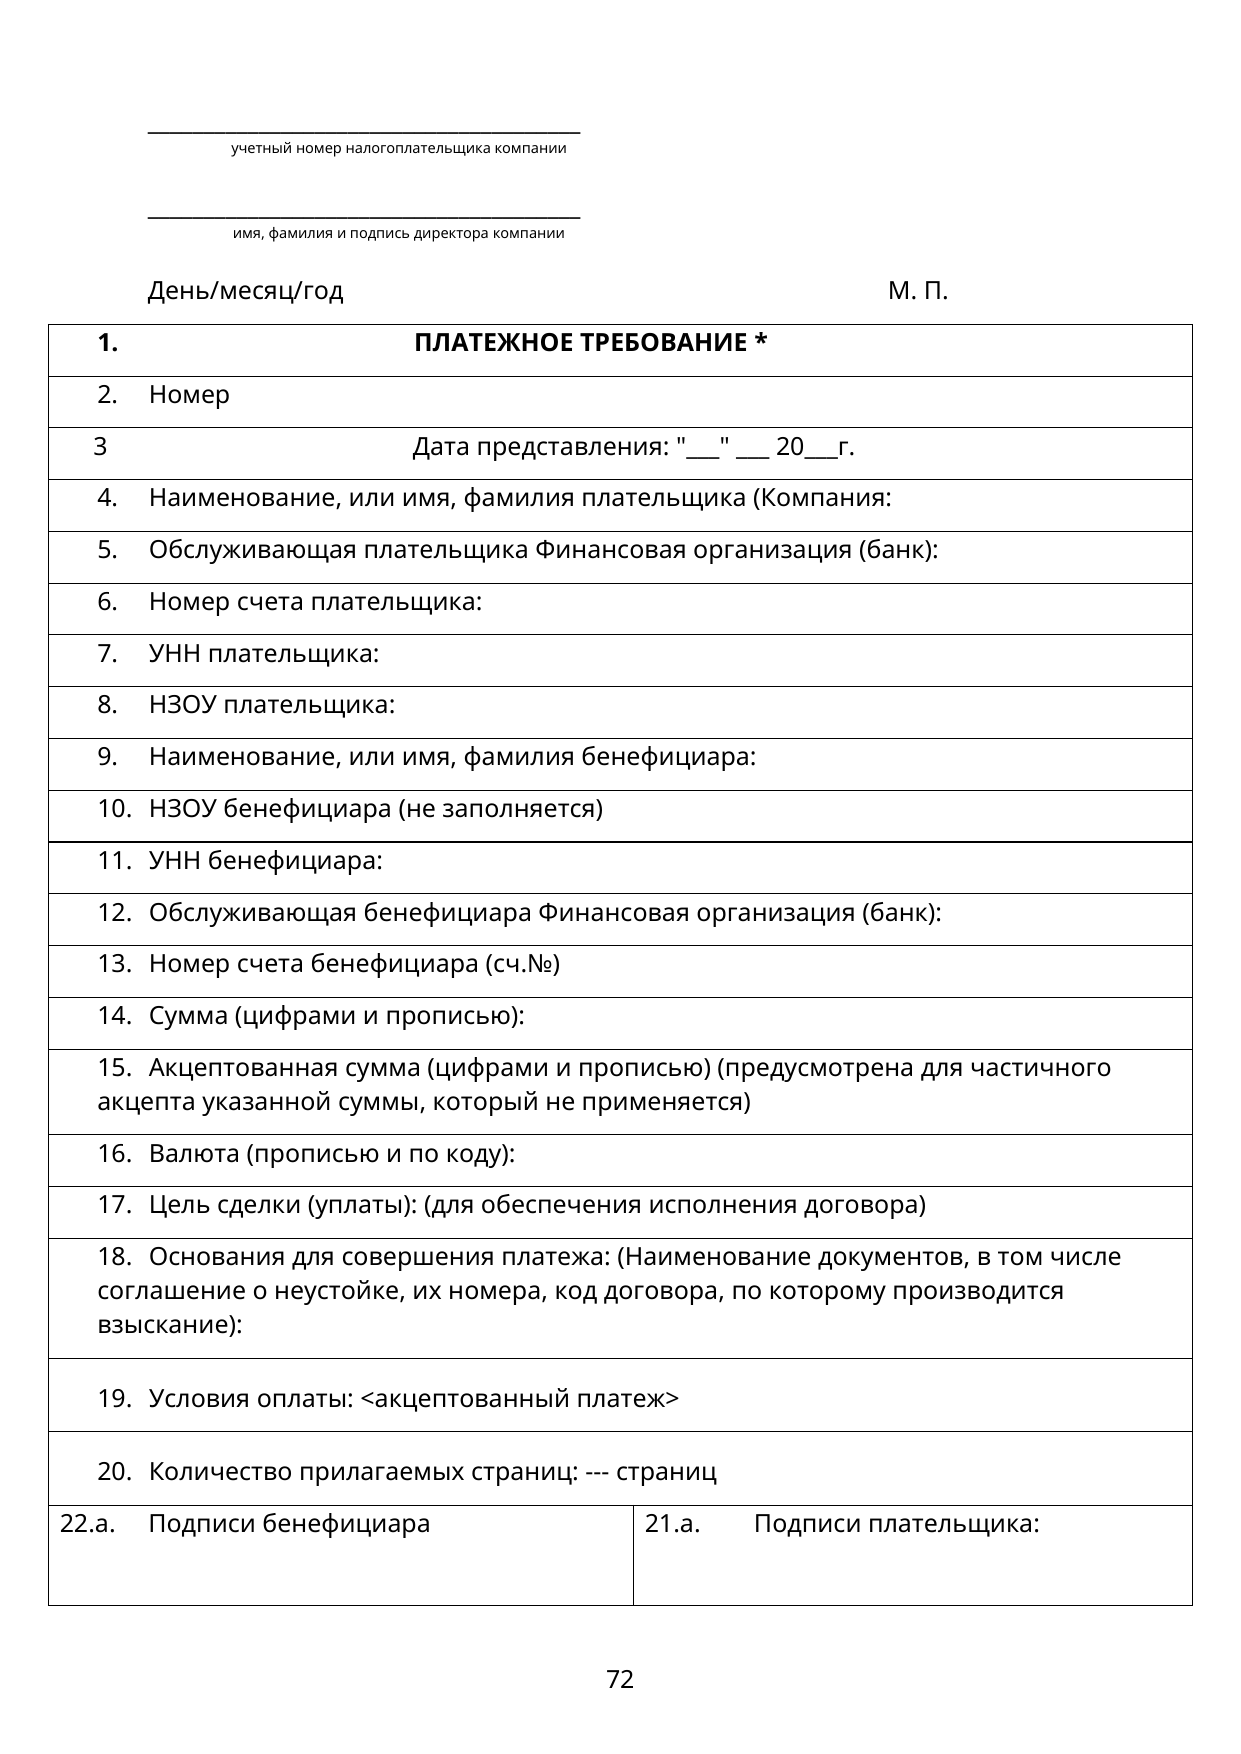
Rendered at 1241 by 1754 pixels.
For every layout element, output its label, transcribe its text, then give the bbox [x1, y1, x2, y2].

text _______________________________________ [148, 188, 1092, 222]
table_cell 15. Акцептованная сумма (цифрами и прописью) (предусмотрена для частичного акцепта указанной суммы, который не применяется) [49, 1050, 1192, 1134]
table_cell 3 Дата представления: "___" ___ 20___г. [49, 428, 1192, 479]
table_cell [49, 1506, 633, 1605]
table_cell 14. Сумма (цифрами и прописью): [49, 998, 1192, 1048]
table_cell 2. Номер [49, 377, 1192, 427]
table_cell 16. Валюта (прописью и по коду): [49, 1135, 1192, 1186]
table_cell 13. Номер счета бенефициара (сч.№) [49, 946, 1192, 997]
text учетный номер налогоплательщика компании [148, 137, 650, 172]
table_cell 9. Наименование, или имя, фамилия бенефициара: [49, 739, 1192, 790]
text День/месяц/год М. П. [148, 273, 1092, 307]
table_cell 11. УНН бенефициара: [49, 843, 1192, 893]
table_header 1. ПЛАТЕЖНОЕ ТРЕБОВАНИЕ * [49, 325, 1192, 376]
table_cell 4. Наименование, или имя, фамилия плательщика (Компания: [49, 480, 1192, 531]
table_cell 20. Количество прилагаемых страниц: --- страниц [49, 1432, 1192, 1504]
table_cell 6. Номер счета плательщика: [49, 584, 1192, 634]
table_cell 5. Обслуживающая плательщика Финансовая организация (банк): [49, 532, 1192, 583]
table_cell 17. Цель сделки (уплаты): (для обеспечения исполнения договора) [49, 1187, 1192, 1238]
table_cell 7. УНН плательщика: [49, 635, 1192, 686]
table_cell 8. НЗОУ плательщика: [49, 687, 1192, 738]
table_cell 10. НЗОУ бенефициара (не заполняется) [49, 791, 1192, 841]
text _______________________________________ [148, 103, 1092, 137]
table_cell 19. Условия оплаты: <акцептованный платеж> [49, 1359, 1192, 1431]
table_cell 12. Обслуживающая бенефициара Финансовая организация (банк): [49, 894, 1192, 945]
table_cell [634, 1506, 1192, 1605]
table_cell 18. Основания для совершения платежа: (Наименование документов, в том числе соглашение о неустойке, их номера, код договора, по которому производится взыскание): [49, 1239, 1192, 1358]
text имя, фамилия и подпись директора компании [148, 222, 650, 256]
